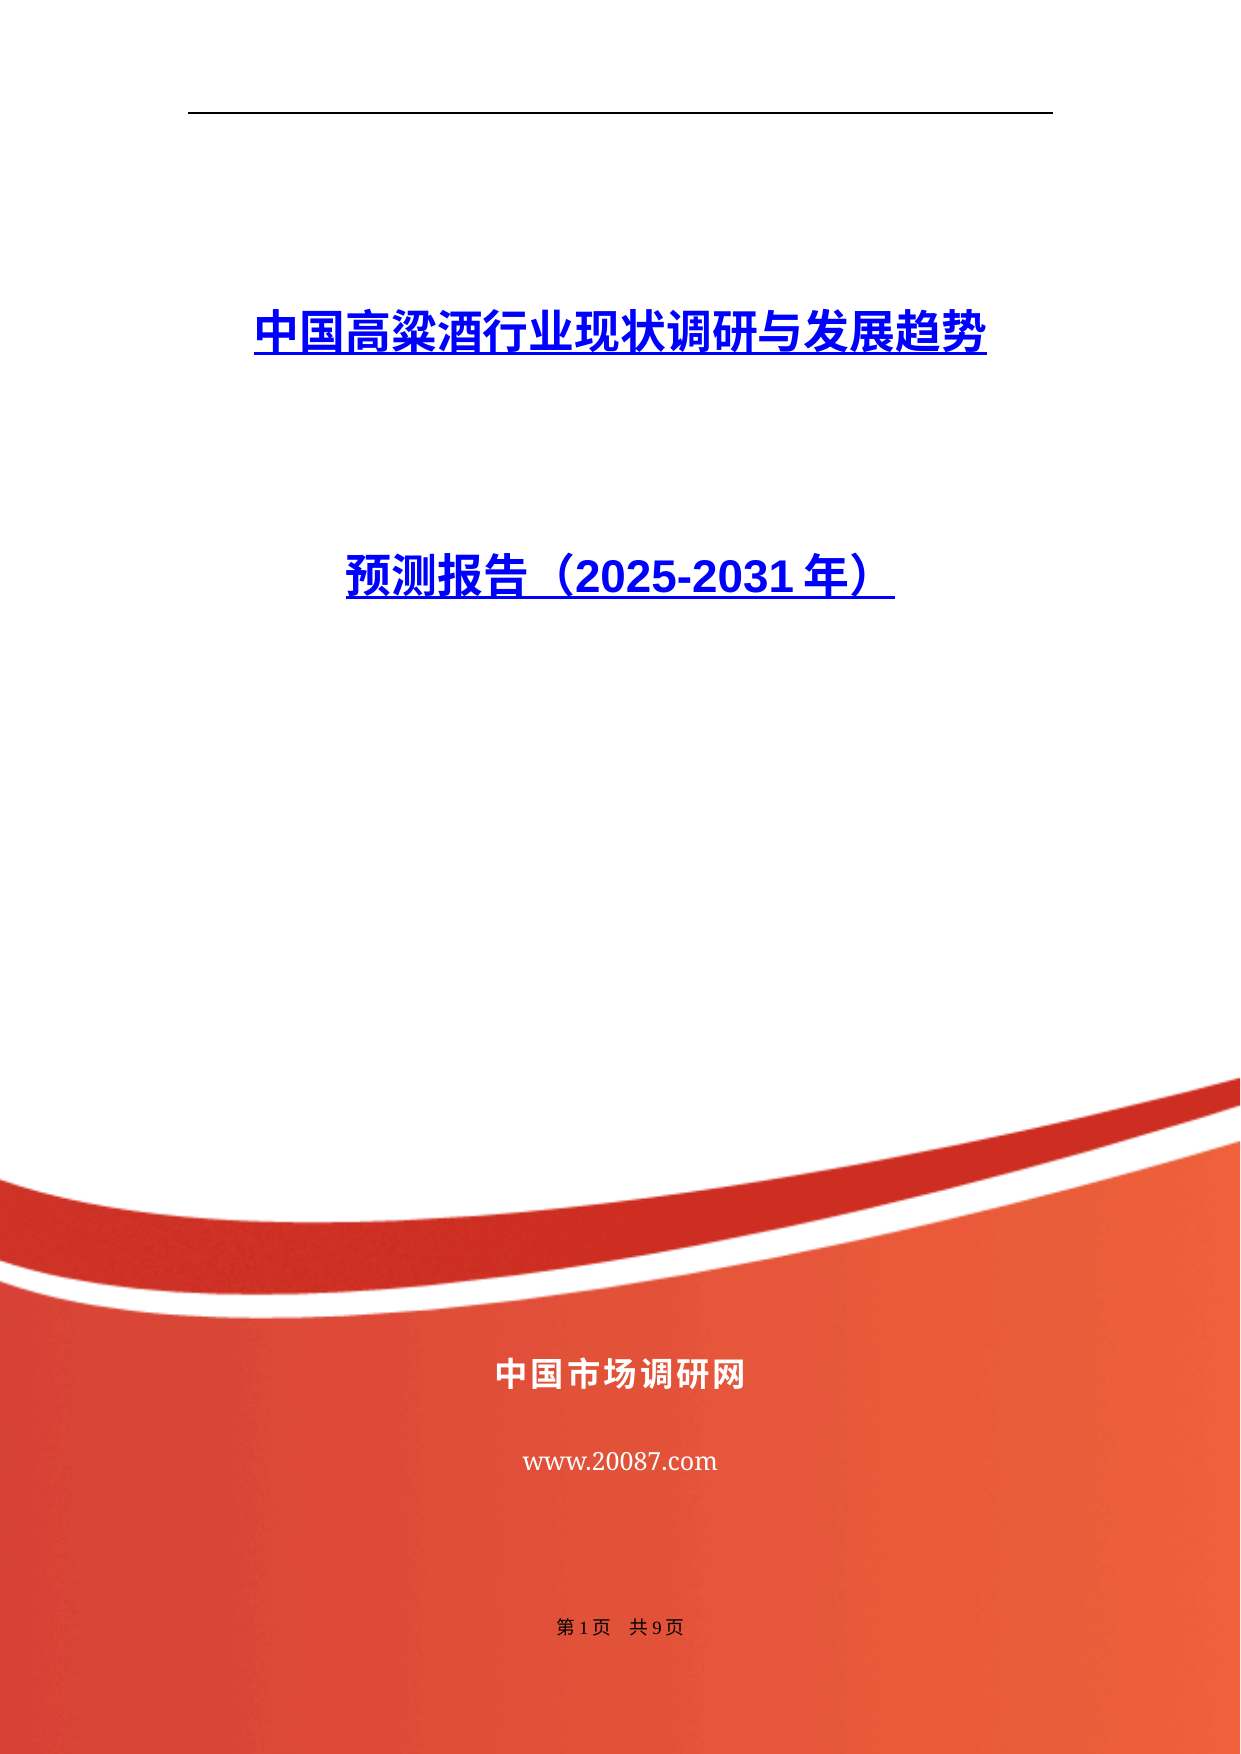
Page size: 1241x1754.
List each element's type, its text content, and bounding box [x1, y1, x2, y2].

table_header 中国高粱酒行业现状调研与发展趋势预测报告（2025-2031年） [188, 207, 1053, 773]
subtitle 中国市场调研网 [187, 1339, 1053, 1404]
picture [0, 1006, 1241, 1754]
text www.20087.com [187, 1428, 1053, 1493]
